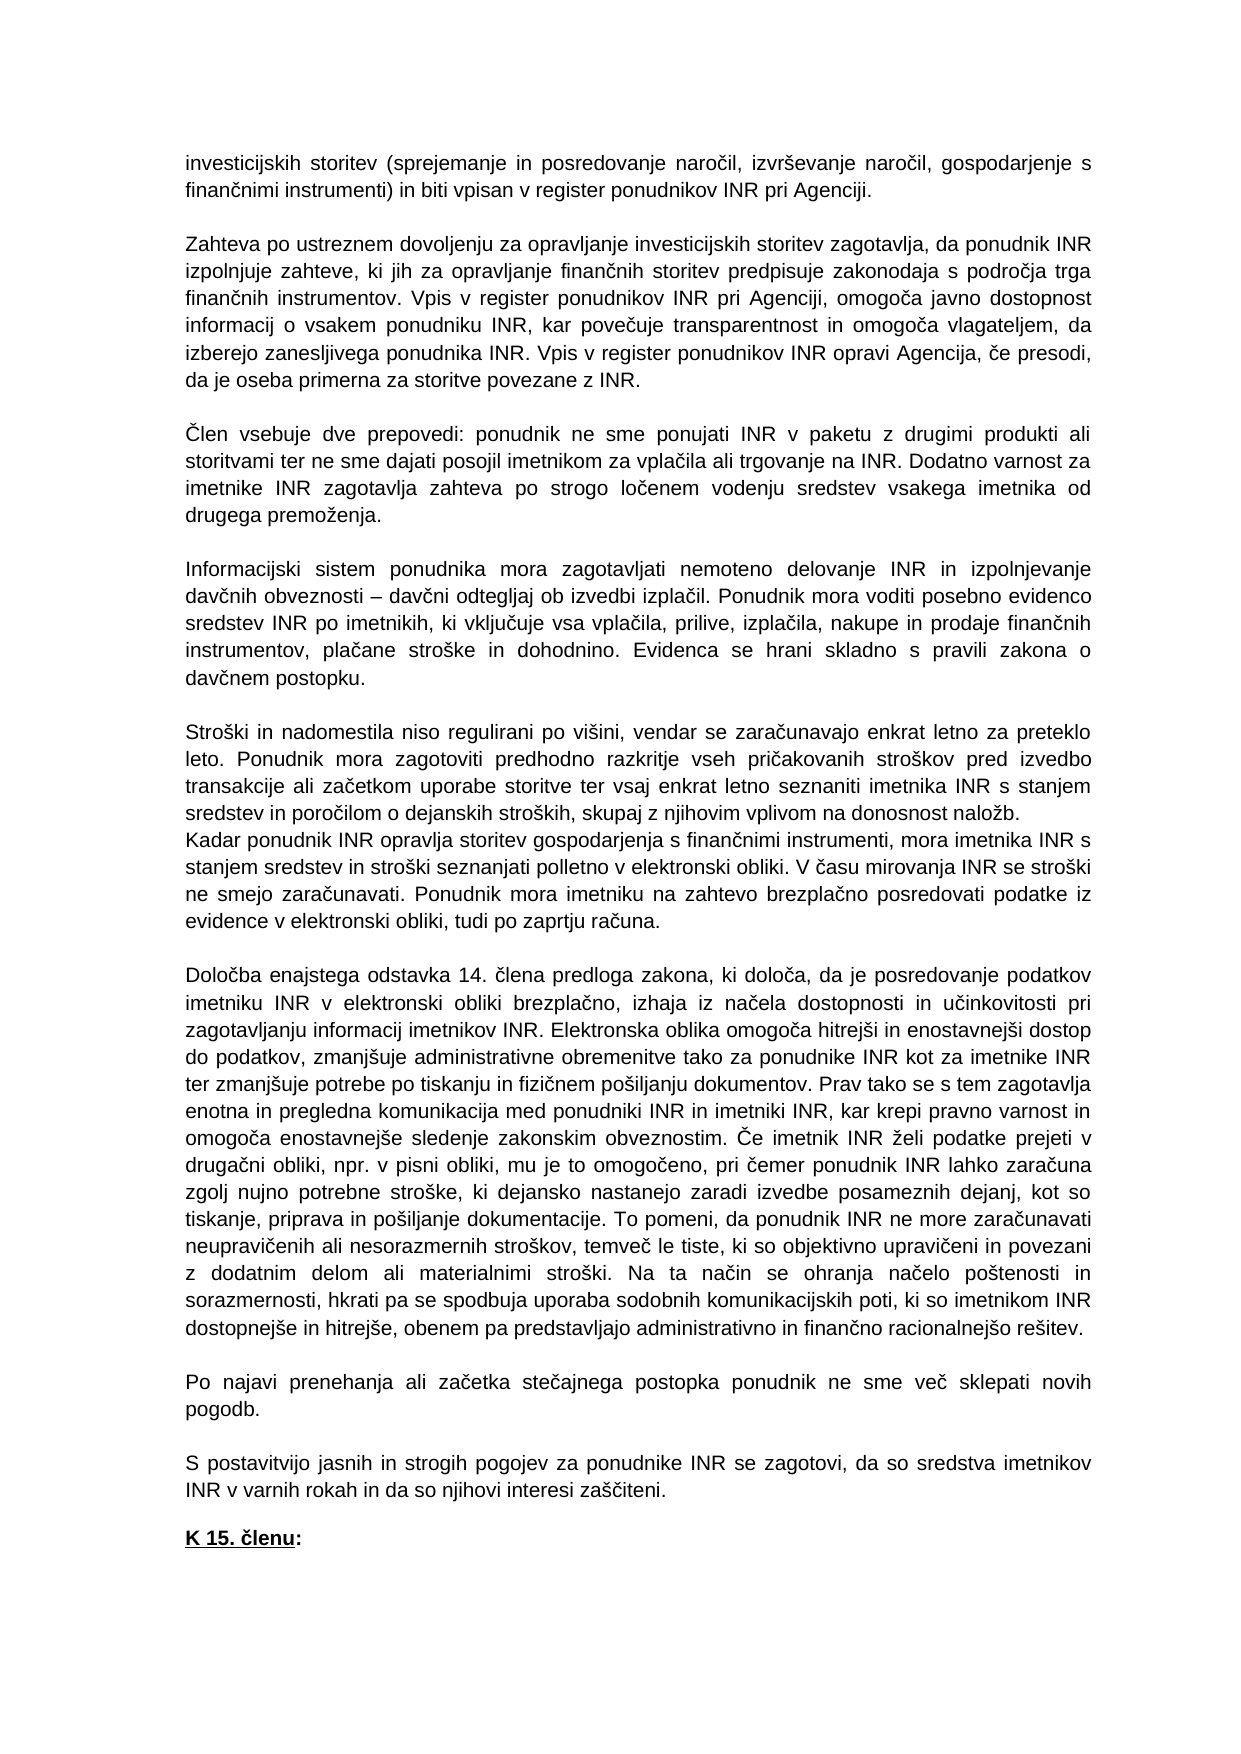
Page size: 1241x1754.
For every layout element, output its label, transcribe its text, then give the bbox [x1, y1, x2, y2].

text Določba enajstega odstavka 14. člena predloga zakona, ki določa, da je posredovanje podatkov imetniku INR v elektronski obliki brezplačno, izhaja iz načela dostopnosti in učinkovitosti pri zagotavljanju informacij imetnikov INR. Elektronska oblika omogoča hitrejši in enostavnejši dostop do podatkov, zmanjšuje administrativne obremenitve tako za ponudnike INR kot za imetnike INR ter zmanjšuje potrebe po tiskanju in fizičnem pošiljanju dokumentov. Prav tako se s tem zagotavlja enotna in pregledna komunikacija med ponudniki INR in imetniki INR, kar krepi pravno varnost in omogoča enostavnejše sledenje zakonskim obveznostim. Če imetnik INR želi podatke prejeti v drugačni obliki, npr. v pisni obliki, mu je to omogočeno, pri čemer ponudnik INR lahko zaračuna zgolj nujno potrebne stroške, ki dejansko nastanejo zaradi izvedbe posameznih dejanj, kot so tiskanje, priprava in pošiljanje dokumentacije. To pomeni, da ponudnik INR ne more zaračunavati neupravičenih ali nesorazmernih stroškov, temveč le tiste, ki so objektivno upravičeni in povezani z dodatnim delom ali materialnimi stroški. Na ta način se ohranja načelo poštenosti in sorazmernosti, hkrati pa se spodbuja uporaba sodobnih komunikacijskih poti, ki so imetnikom INR dostopnejše in hitrejše, obenem pa predstavljajo administrativno in finančno racionalnejšo rešitev. [185, 960, 1093, 1339]
text Zahteva po ustreznem dovoljenju za opravljanje investicijskih storitev zagotavlja, da ponudnik INR izpolnjuje zahteve, ki jih za opravljanje finančnih storitev predpisuje zakonodaja s področja trga finančnih instrumentov. Vpis v register ponudnikov INR pri Agenciji, omogoča javno dostopnost informacij o vsakem ponudniku INR, kar povečuje transparentnost in omogoča vlagateljem, da izberejo zanesljivega ponudnika INR. Vpis v register ponudnikov INR opravi Agencija, če presodi, da je oseba primerna za storitve povezane z INR. [185, 229, 1093, 391]
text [185, 148, 1093, 202]
text Informacijski sistem ponudnika mora zagotavljati nemoteno delovanje INR in izpolnjevanje davčnih obveznosti – davčni odtegljaj ob izvedbi izplačil. Ponudnik mora voditi posebno evidenco sredstev INR po imetnikih, ki vključuje vsa vplačila, prilive, izplačila, nakupe in prodaje finančnih instrumentov, plačane stroške in dohodnino. Evidenca se hrani skladno s pravili zakona o davčnem postopku. [185, 554, 1093, 689]
text K 15. členu: [185, 1526, 1093, 1550]
text Člen vsebuje dve prepovedi: ponudnik ne sme ponujati INR v paketu z drugimi produkti ali storitvami ter ne sme dajati posojil imetnikom za vplačila ali trgovanje na INR. Dodatno varnost za imetnike INR zagotavlja zahteva po strogo ločenem vodenju sredstev vsakega imetnika od drugega premoženja. [185, 418, 1093, 527]
text Po najavi prenehanja ali začetka stečajnega postopka ponudnik ne sme več sklepati novih pogodb. [185, 1366, 1093, 1421]
text Kadar ponudnik INR opravlja storitev gospodarjenja s finančnimi instrumenti, mora imetnika INR s stanjem sredstev in stroški seznanjati polletno v elektronski obliki. V času mirovanja INR se stroški ne smejo zaračunavati. Ponudnik mora imetniku na zahtevo brezplačno posredovati podatke iz evidence v elektronski obliki, tudi po zaprtju računa. [185, 825, 1093, 933]
text Stroški in nadomestila niso regulirani po višini, vendar se zaračunavajo enkrat letno za preteklo leto. Ponudnik mora zagotoviti predhodno razkritje vseh pričakovanih stroškov pred izvedbo transakcije ali začetkom uporabe storitve ter vsaj enkrat letno seznaniti imetnika INR s stanjem sredstev in poročilom o dejanskih stroških, skupaj z njihovim vplivom na donosnost naložb. [185, 716, 1093, 825]
text S postavitvijo jasnih in strogih pogojev za ponudnike INR se zagotovi, da so sredstva imetnikov INR v varnih rokah in da so njihovi interesi zaščiteni. [185, 1448, 1093, 1502]
